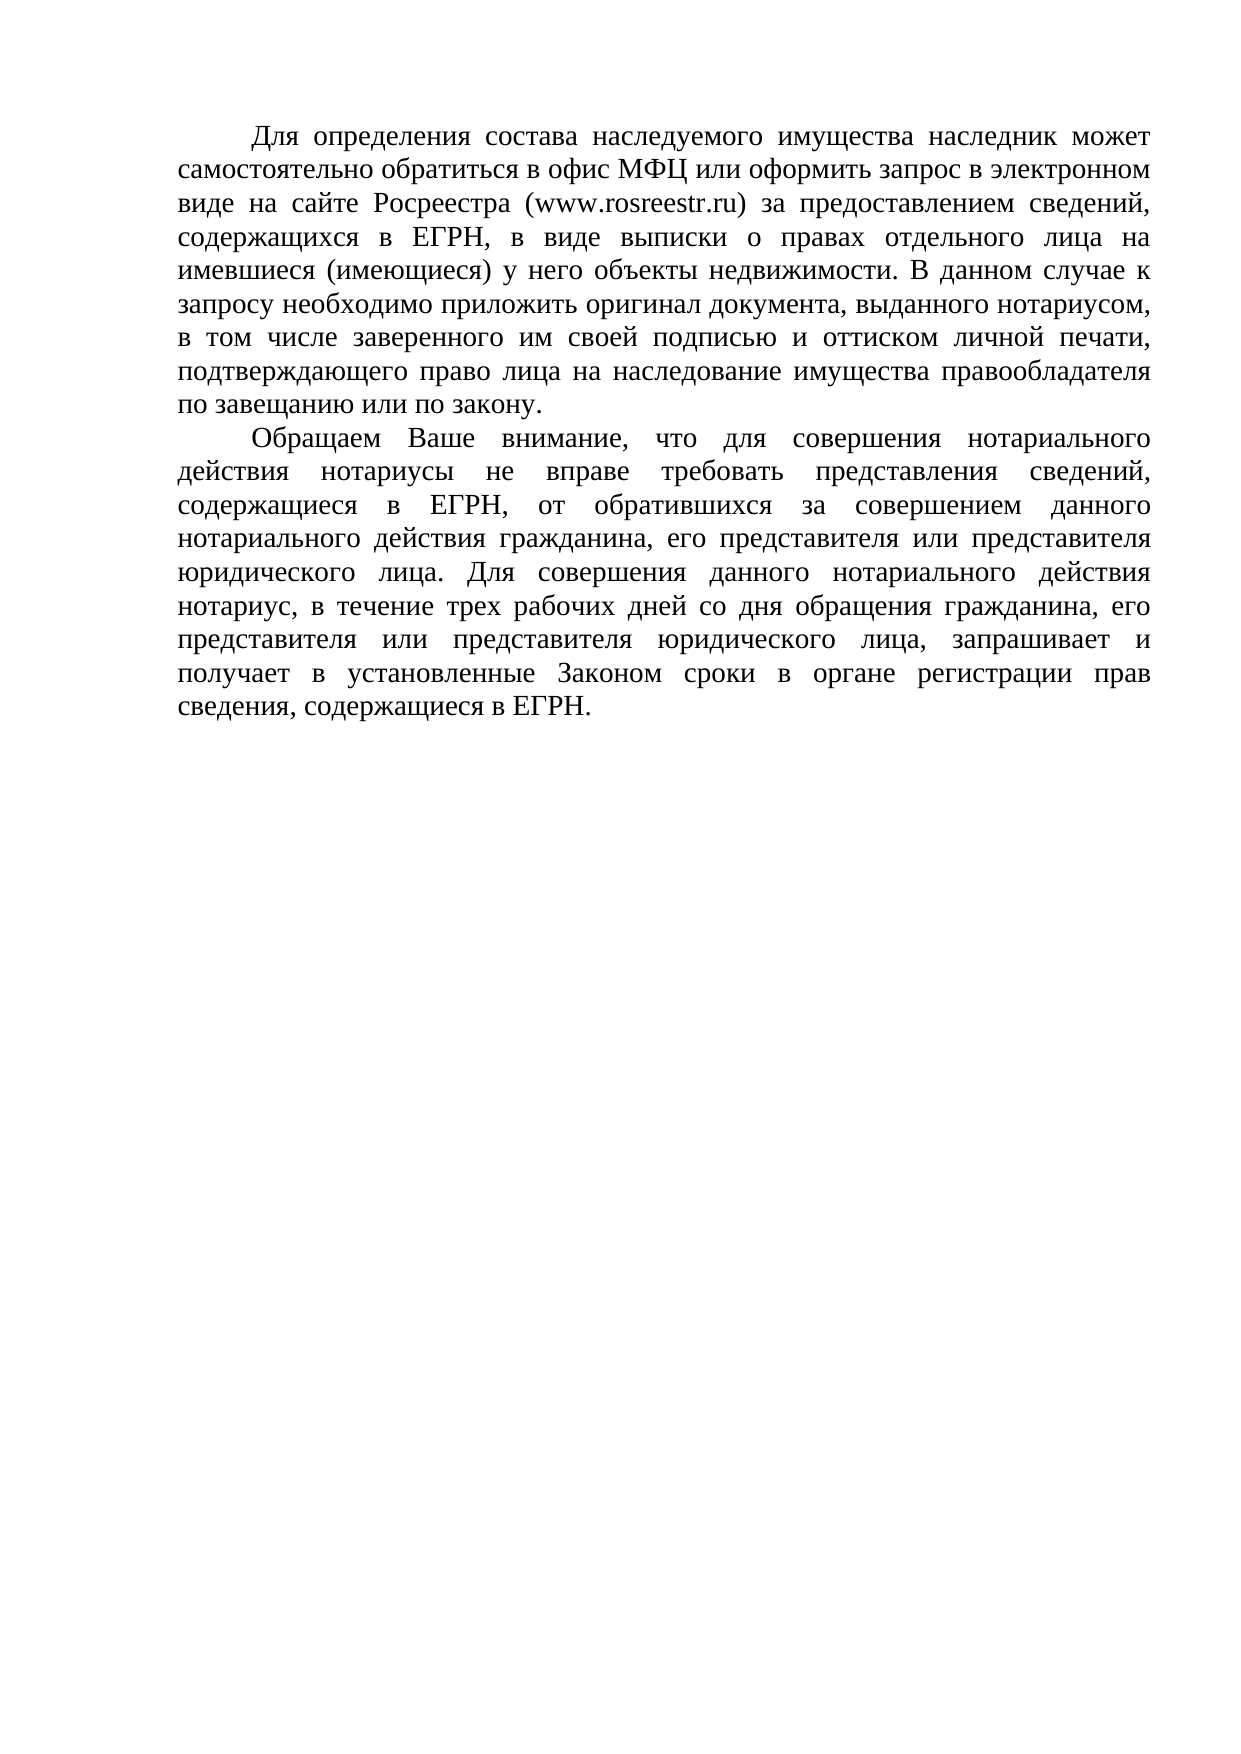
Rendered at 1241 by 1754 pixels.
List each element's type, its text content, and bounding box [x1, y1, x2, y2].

text Для определения состава наследуемого имущества наследник может самостоятельно обратиться в офис МФЦ или оформить запрос в электронном виде на сайте Росреестра (www.rosreestr.ru) за предоставлением сведений, содержащихся в ЕГРН, в виде выписки о правах отдельного лица на имевшиеся (имеющиеся) у него объекты недвижимости. В данном случае к запросу необходимо приложить оригинал документа, выданного нотариусом, в том числе заверенного им своей подписью и оттиском личной печати, подтверждающего право лица на наследование имущества правообладателя по завещанию или по закону. [177, 118, 1152, 420]
text Обращаем Ваше внимание, что для совершения нотариального действия нотариусы не вправе требовать представления сведений, содержащиеся в ЕГРН, от обратившихся за совершением данного нотариального действия гражданина, его представителя или представителя юридического лица. Для совершения данного нотариального действия нотариус, в течение трех рабочих дней со дня обращения гражданина, его представителя или представителя юридического лица, запрашивает и получает в установленные Законом сроки в органе регистрации прав сведения, содержащиеся в ЕГРН. [177, 420, 1152, 722]
